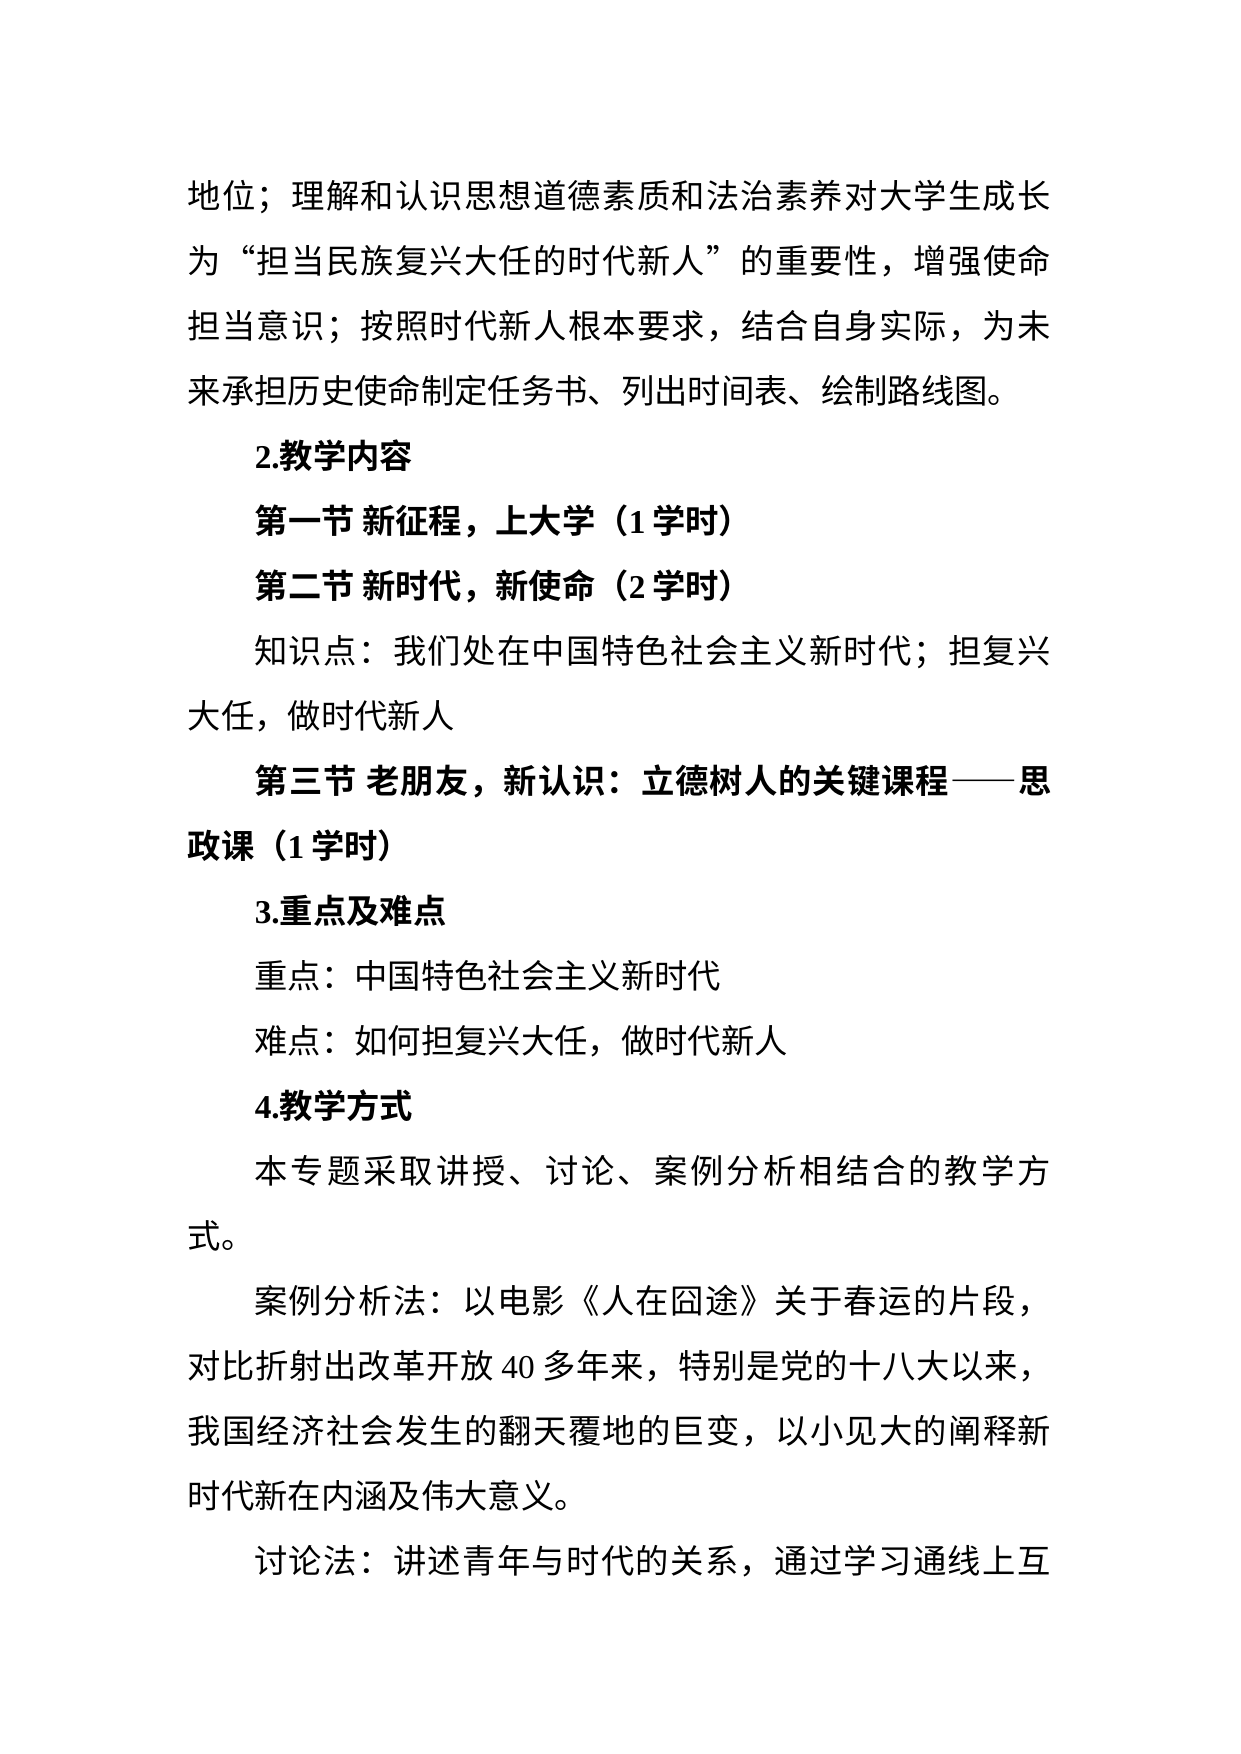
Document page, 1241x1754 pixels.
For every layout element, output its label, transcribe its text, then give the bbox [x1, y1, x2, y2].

text 第三节 老朋友，新认识：立德树人的关键课程——思政课（1学时） [187, 747, 1053, 877]
text 2.教学内容 [187, 422, 1053, 487]
text 第二节 新时代，新使命（2学时） [187, 552, 1053, 617]
text 4.教学方式 [187, 1072, 1053, 1137]
text 本专题采取讲授、讨论、案例分析相结合的教学方式。 [187, 1137, 1053, 1267]
text 案例分析法：以电影《人在囧途》关于春运的片段，对比折射出改革开放40多年来，特别是党的十八大以来，我国经济社会发生的翻天覆地的巨变，以小见大的阐释新时代新在内涵及伟大意义。 [187, 1267, 1053, 1527]
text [187, 1527, 1053, 1592]
text 重点：中国特色社会主义新时代 [187, 942, 1053, 1007]
text 知识点：我们处在中国特色社会主义新时代；担复兴大任，做时代新人 [187, 617, 1053, 747]
text 3.重点及难点 [187, 877, 1053, 942]
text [187, 162, 1053, 422]
text 难点：如何担复兴大任，做时代新人 [187, 1007, 1053, 1072]
text 第一节 新征程，上大学（1学时） [187, 487, 1053, 552]
